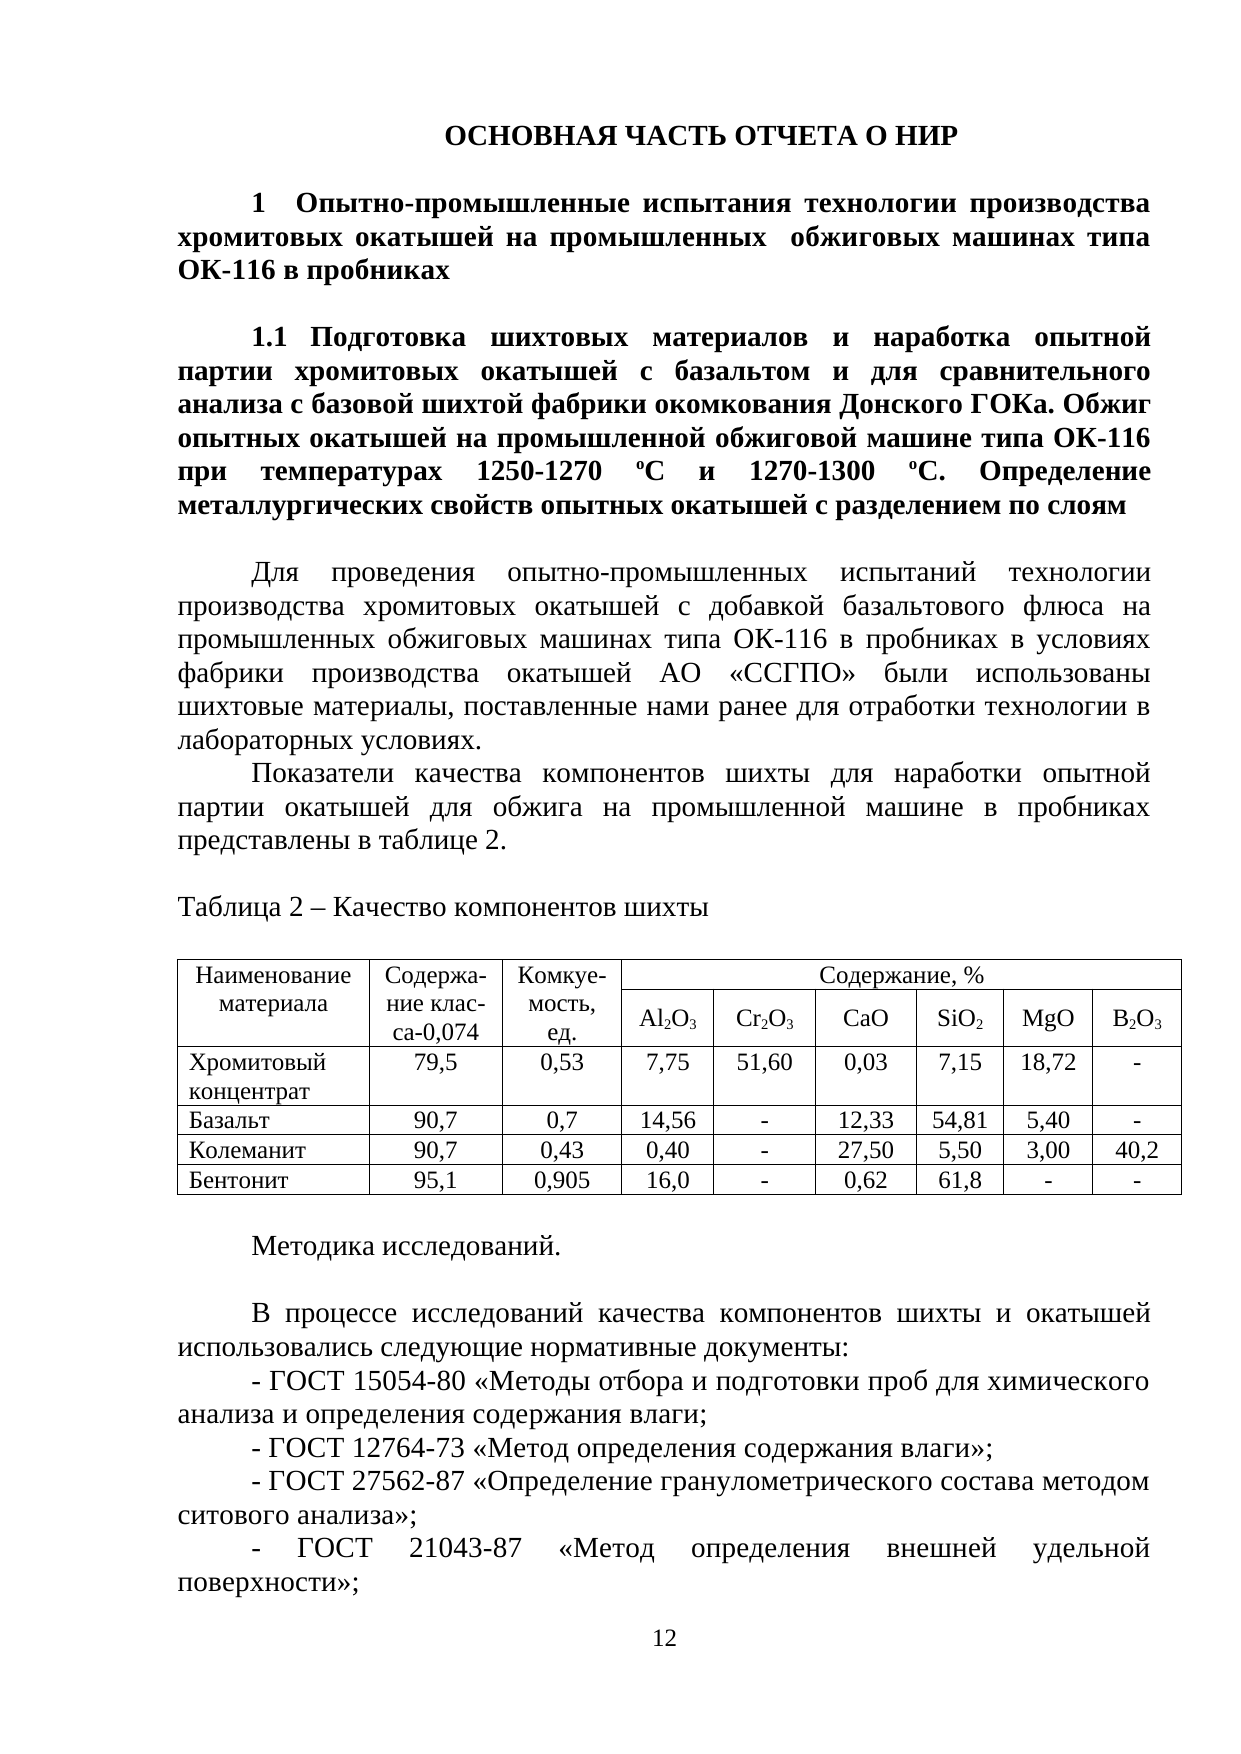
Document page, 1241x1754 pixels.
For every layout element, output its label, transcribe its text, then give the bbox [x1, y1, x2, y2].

text ОСНОВНАЯ ЧАСТЬ ОТЧЕТА О НИР [177, 118, 1152, 152]
text Таблица 2 – Качество компонентов шихты [177, 889, 1152, 923]
table_cell CaO [816, 990, 916, 1046]
text 1.1 Подготовка шихтовых материалов и наработка опытной партии хромитовых окатышей с базальтом и для сравнительного анализа с базовой шихтой фабрики окомкования Донского ГОКа. Обжиг опытных окатышей на промышленной обжиговой машине типа ОК-116 при температурах 1250-1270 оС и 1270-1300 оС. Определение металлургических свойств опытных окатышей с разделением по слоям [177, 319, 1152, 521]
table_cell 5,50 [917, 1135, 1003, 1164]
table_cell - [1093, 1165, 1181, 1194]
table_cell - [714, 1135, 815, 1164]
table_cell 0,905 [503, 1165, 621, 1194]
table_cell Хромитовый концентрат [178, 1047, 369, 1104]
table_cell 90,7 [370, 1135, 502, 1164]
table_cell - [714, 1165, 815, 1194]
table_cell 12,33 [816, 1106, 916, 1134]
table_cell 51,60 [714, 1047, 815, 1104]
table_cell B2O3 [1093, 990, 1181, 1046]
table_cell 5,40 [1004, 1106, 1092, 1134]
text - ГОСТ 27562-87 «Определение гранулометрического состава методом ситового анализа»; [177, 1463, 1152, 1530]
table_cell Бентонит [178, 1165, 369, 1194]
table_cell Колеманит [178, 1135, 369, 1164]
table_cell 40,2 [1093, 1135, 1181, 1164]
text Методика исследований. [177, 1228, 1152, 1262]
text - ГОСТ 21043-87 «Метод определения внешней удельной поверхности»; [177, 1530, 1152, 1597]
table_cell 7,15 [917, 1047, 1003, 1104]
table_cell 18,72 [1004, 1047, 1092, 1104]
table_cell 79,5 [370, 1047, 502, 1104]
table_cell Cr2O3 [714, 990, 815, 1046]
text - ГОСТ 15054-80 «Методы отбора и подготовки проб для химического анализа и определения содержания влаги; [177, 1363, 1152, 1430]
table_cell 0,40 [622, 1135, 713, 1164]
table_cell SiO2 [917, 990, 1003, 1046]
table_cell 90,7 [370, 1106, 502, 1134]
table_cell 0,03 [816, 1047, 916, 1104]
text Для проведения опытно-промышленных испытаний технологии производства хромитовых окатышей с добавкой базальтового флюса на промышленных обжиговых машинах типа ОК-116 в пробниках в условиях фабрики производства окатышей АО «ССГПО» были использованы шихтовые материалы, поставленные нами ранее для отработки технологии в лабораторных условиях. [177, 554, 1152, 755]
table_cell 0,62 [816, 1165, 916, 1194]
table_header Комкуе-мость, ед. [503, 960, 621, 1046]
table_cell 7,75 [622, 1047, 713, 1104]
table_header Наименование материала [178, 960, 369, 1046]
table_cell - [1004, 1165, 1092, 1194]
table_cell 0,53 [503, 1047, 621, 1104]
text В процессе исследований качества компонентов шихты и окатышей использовались следующие нормативные документы: [177, 1296, 1152, 1363]
table_cell 0,7 [503, 1106, 621, 1134]
table_cell 54,81 [917, 1106, 1003, 1134]
text 1 Опытно-промышленные испытания технологии производства хромитовых окатышей на промышленных обжиговых машинах типа ОК-116 в пробниках [177, 185, 1152, 286]
table_cell MgO [1004, 990, 1092, 1046]
table_header Содержание, % [622, 960, 1181, 988]
table_cell 14,56 [622, 1106, 713, 1134]
table_cell - [714, 1106, 815, 1134]
table_cell 3,00 [1004, 1135, 1092, 1164]
table_cell 61,8 [917, 1165, 1003, 1194]
table_cell Базальт [178, 1106, 369, 1134]
table_cell 0,43 [503, 1135, 621, 1164]
table_cell - [1093, 1047, 1181, 1104]
table_cell 27,50 [816, 1135, 916, 1164]
table_cell 16,0 [622, 1165, 713, 1194]
table_cell Al2O3 [622, 990, 713, 1046]
table_cell - [1093, 1106, 1181, 1134]
table_cell 95,1 [370, 1165, 502, 1194]
table_header Содержа-ние клас-са-0,074 [370, 960, 502, 1046]
text Показатели качества компонентов шихты для наработки опытной партии окатышей для обжига на промышленной машине в пробниках представлены в таблице 2. [177, 755, 1152, 856]
text - ГОСТ 12764-73 «Метод определения содержания влаги»; [177, 1430, 1152, 1463]
